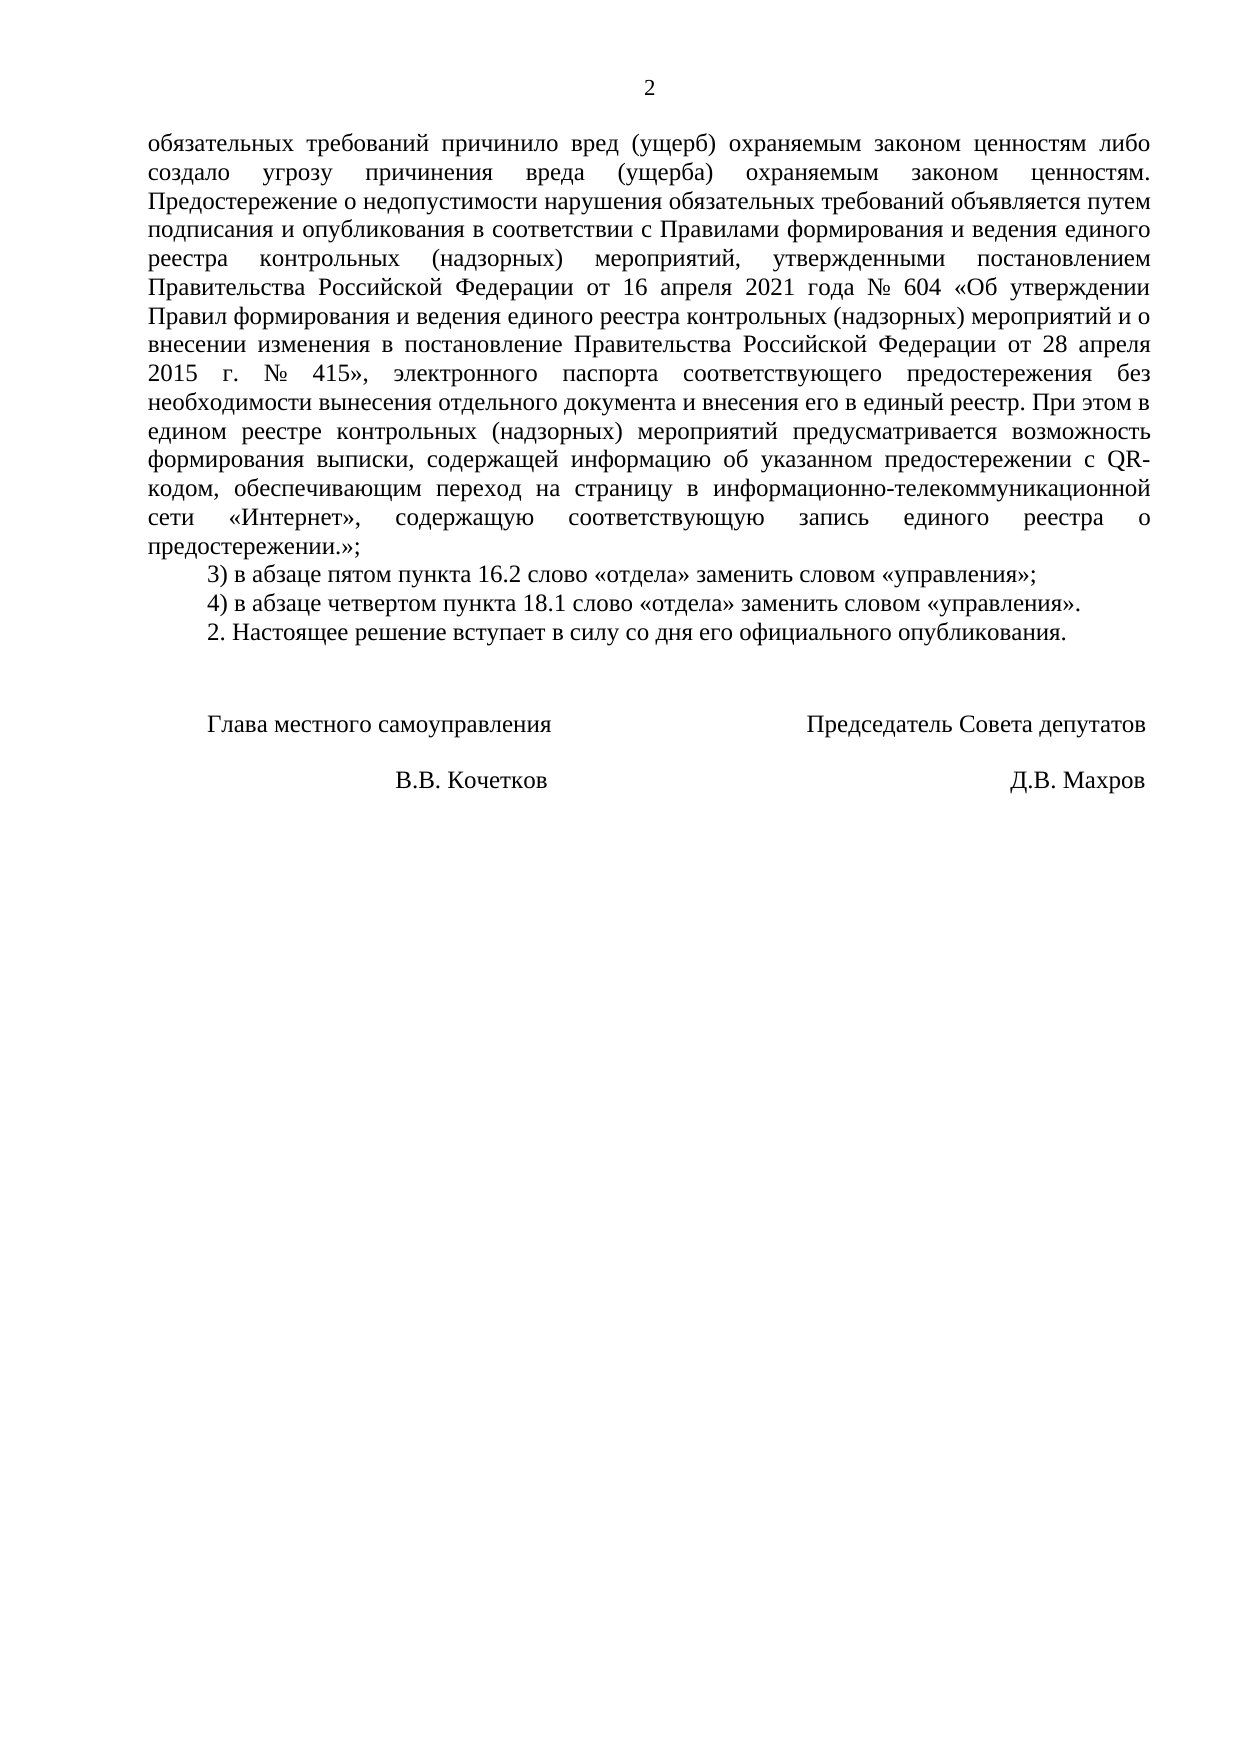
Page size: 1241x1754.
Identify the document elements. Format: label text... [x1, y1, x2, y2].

text Глава местного самоуправления Председатель Совета депутатов [148, 709, 1152, 738]
text 2. Настоящее решение вступает в силу со дня его официального опубликования. [148, 617, 1152, 646]
text В.В. Кочетков Д.В. Махров [295, 766, 1152, 794]
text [148, 128, 1152, 559]
text 3) в абзаце пятом пункта 16.2 слово «отдела» заменить словом «управления»; [148, 559, 1152, 588]
text 4) в абзаце четвертом пункта 18.1 слово «отдела» заменить словом «управления». [148, 588, 1152, 617]
